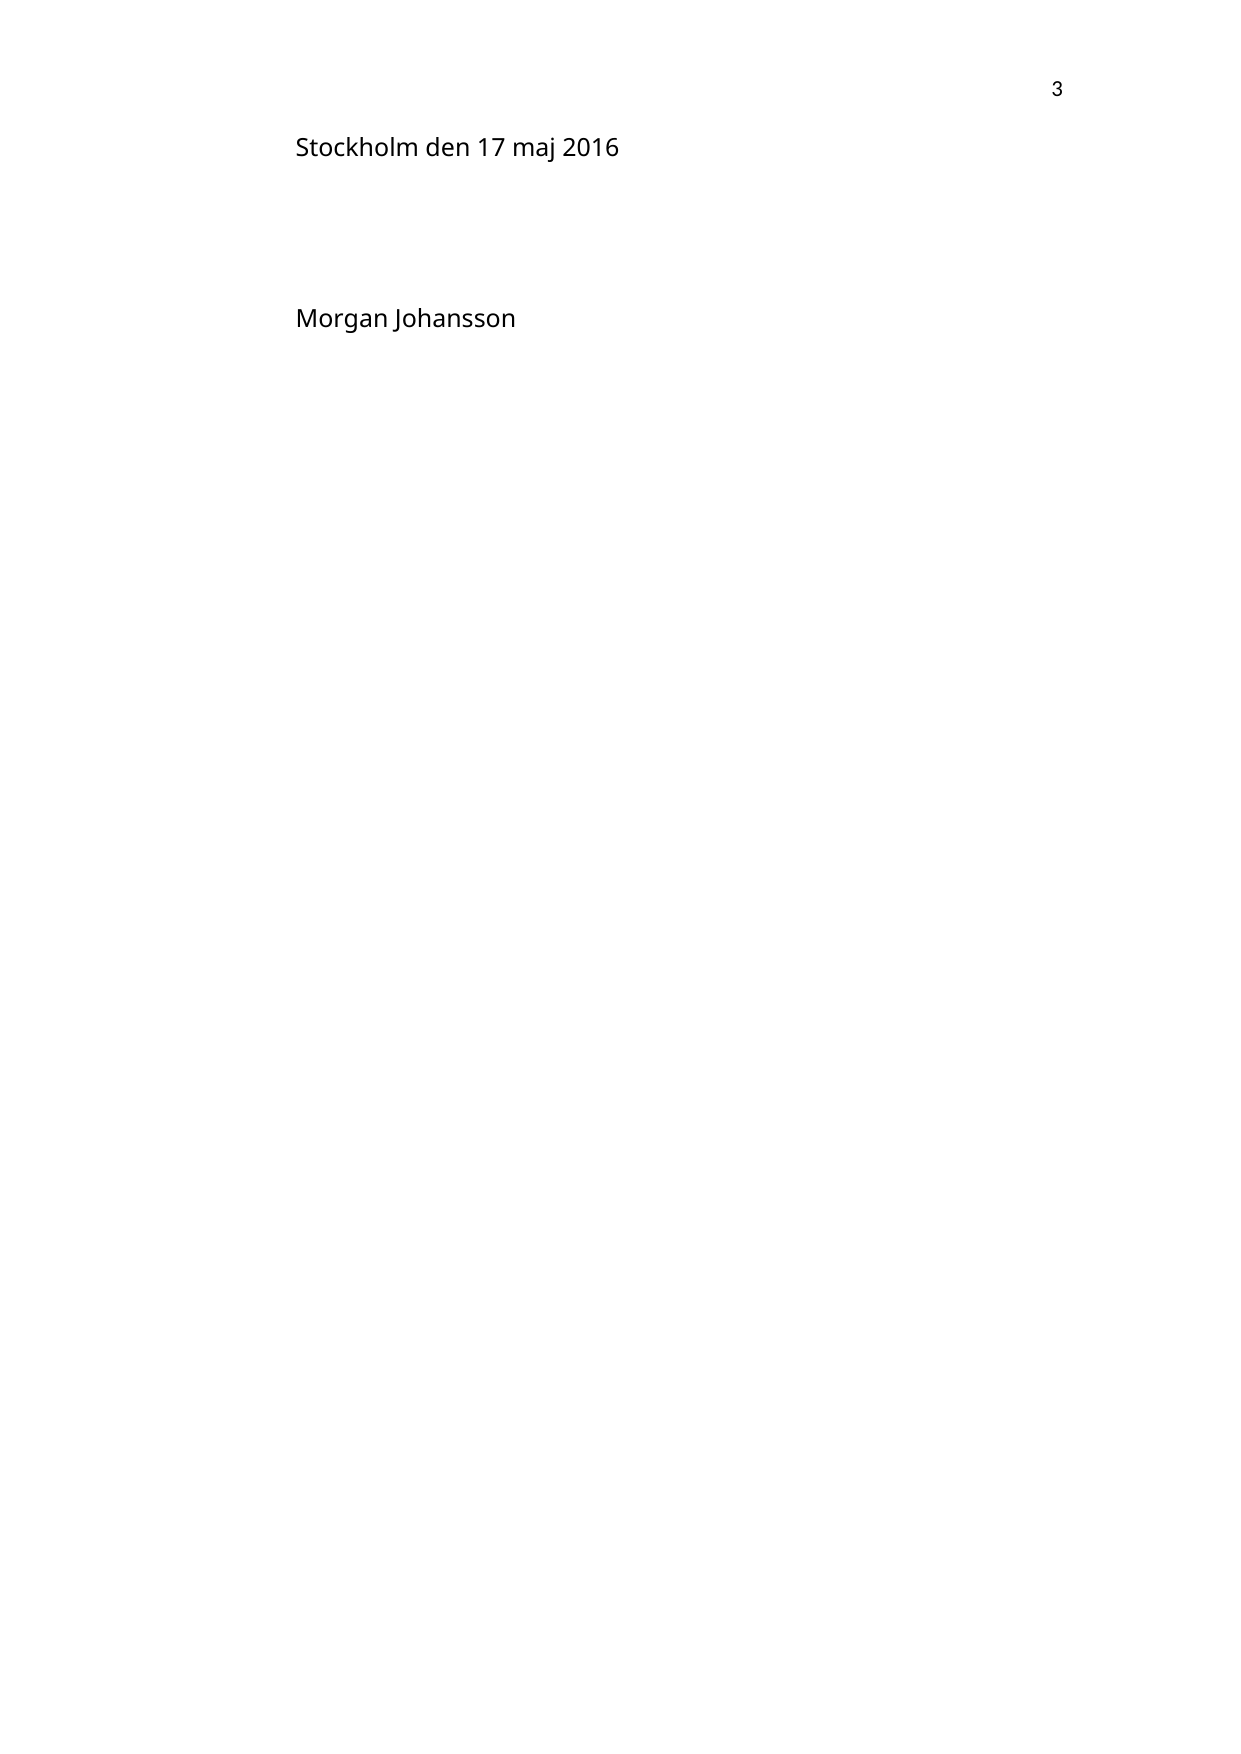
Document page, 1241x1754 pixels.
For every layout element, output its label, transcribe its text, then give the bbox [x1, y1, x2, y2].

text Stockholm den 17 maj 2016 [295, 130, 1063, 164]
text Morgan Johansson [295, 300, 1063, 334]
